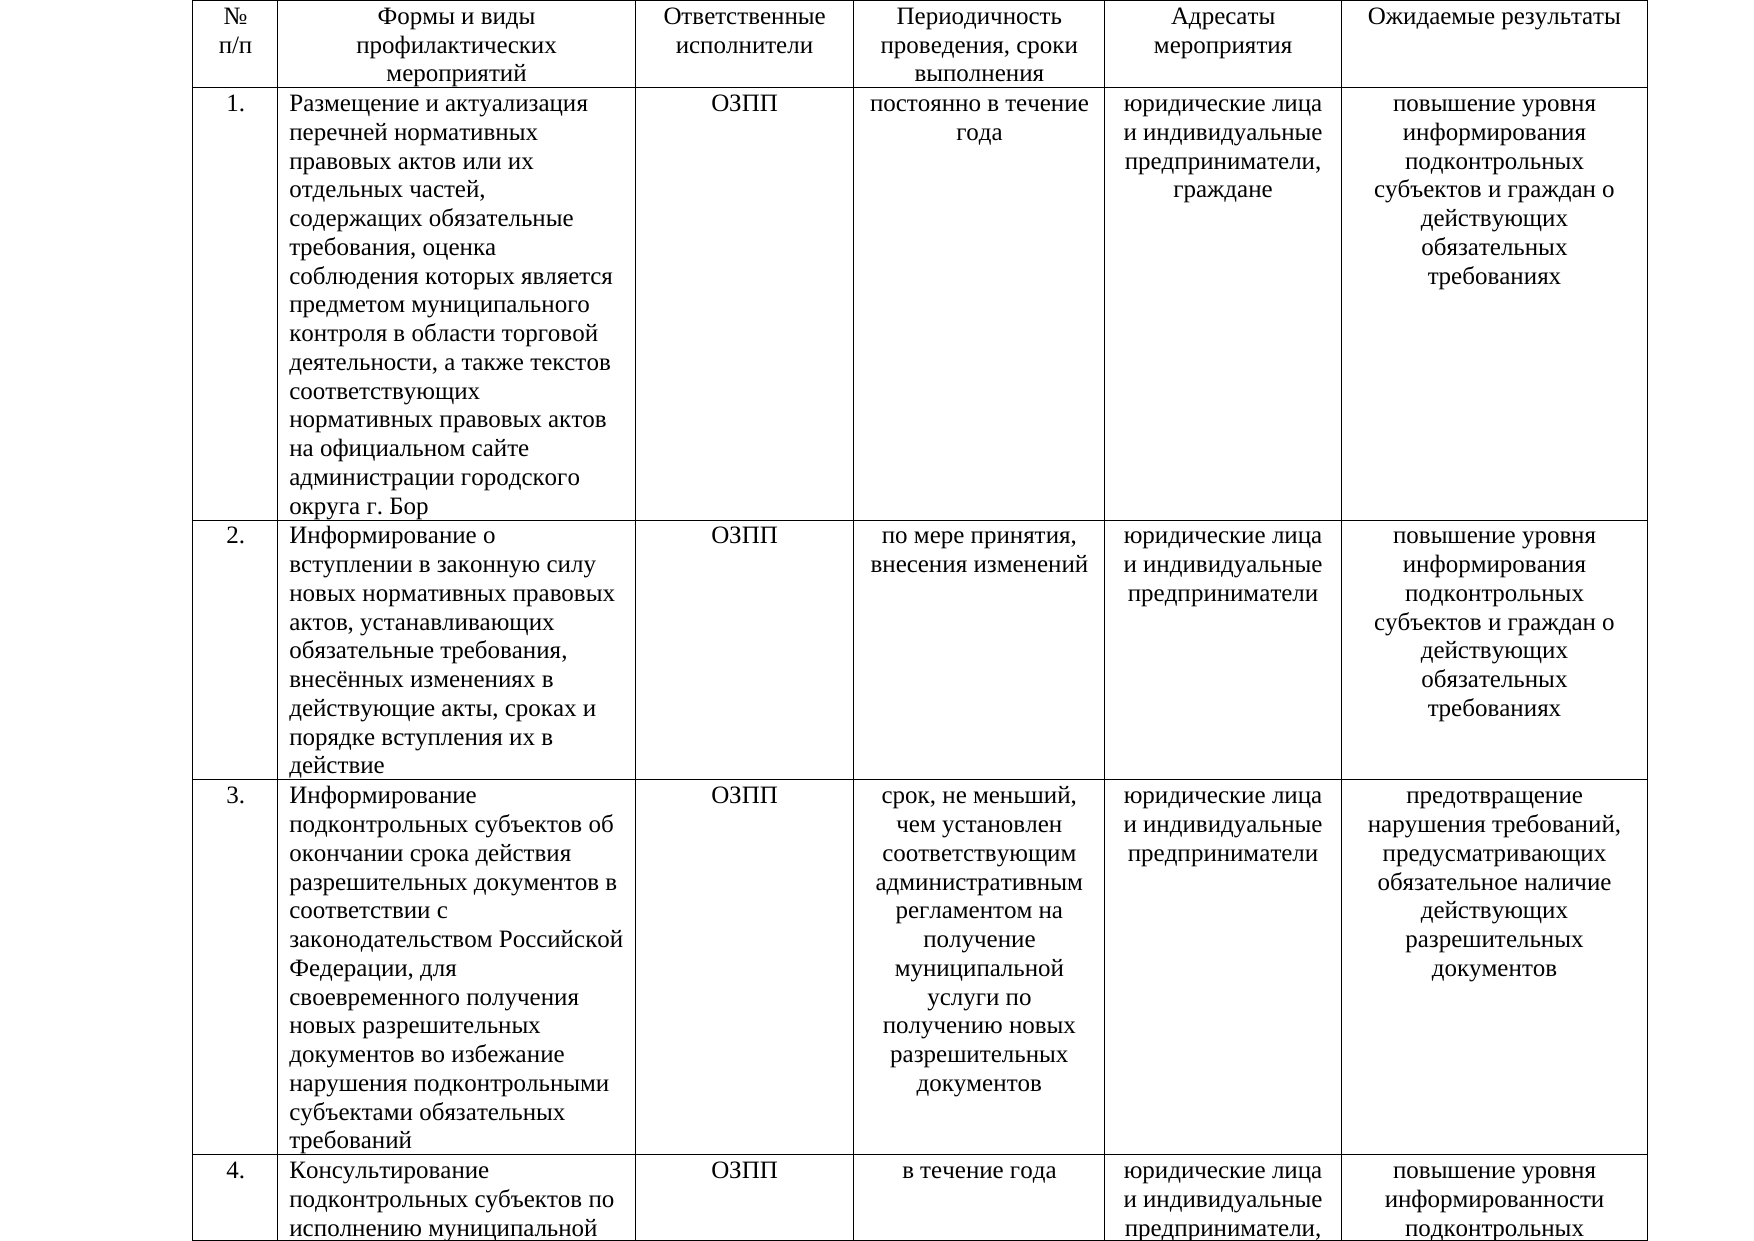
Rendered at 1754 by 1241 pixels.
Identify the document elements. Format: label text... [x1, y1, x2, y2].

table_cell срок, не меньший, чем установлен соответствующим административным регламентом на получение муниципальной услуги по получению новых разрешительных документов [854, 780, 1104, 1154]
table_cell юридические лица и индивидуальные предприниматели [1105, 521, 1341, 779]
table_cell юридические лица и индивидуальные предприниматели, граждане [1105, 1155, 1341, 1240]
table_cell ОЗПП [636, 521, 853, 779]
table_cell предотвращение нарушения требований, предусматривающих обязательное наличие действующих разрешительных документов [1342, 780, 1647, 1154]
table_cell Информирование подконтрольных субъектов об окончании срока действия разрешительных документов в соответствии с законодательством Российской Федерации, для своевременного получения новых разрешительных документов во избежание нарушения подконтрольными субъектами обязательных требований [278, 780, 635, 1154]
table_header Периодичность проведения, сроки выполнения [854, 1, 1104, 87]
table_cell Размещение и актуализация перечней нормативных правовых актов или их отдельных частей, содержащих обязательные требования, оценка соблюдения которых является предметом муниципального контроля в области торговой деятельности, а также текстов соответствующих нормативных правовых актов на официальном сайте администрации городского округа г. Бор [278, 88, 635, 519]
table_cell постоянно в течение года [854, 88, 1104, 519]
table_cell повышение уровня информирования подконтрольных субъектов и граждан о действующих обязательных требованиях [1342, 521, 1647, 779]
table_cell ОЗПП [636, 780, 853, 1154]
table_cell 4. [193, 1155, 277, 1240]
table_cell по мере принятия, внесения изменений [854, 521, 1104, 779]
table_header Ответственные исполнители [636, 1, 853, 87]
table_cell 1. [193, 88, 277, 519]
table_cell повышение уровня информированности подконтрольных субъектов и граждан о действующих обязательных требованиях [1342, 1155, 1647, 1240]
table_header Ожидаемые результаты [1342, 1, 1647, 87]
table_header № п/п [193, 1, 277, 87]
table_cell юридические лица и индивидуальные предприниматели [1105, 780, 1341, 1154]
table_cell Консультирование подконтрольных субъектов по исполнению муниципальной функции в области торговой деятельности на территории городского округа г. Бор [278, 1155, 635, 1240]
table_cell 2. [193, 521, 277, 779]
table_cell повышение уровня информирования подконтрольных субъектов и граждан о действующих обязательных требованиях [1342, 88, 1647, 519]
table_cell 3. [193, 780, 277, 1154]
table_cell юридические лица и индивидуальные предприниматели, граждане [1105, 88, 1341, 519]
table_header Адресаты мероприятия [1105, 1, 1341, 87]
table_header Формы и виды профилактических мероприятий [278, 1, 635, 87]
table_cell ОЗПП [636, 1155, 853, 1240]
table_cell в течение года [854, 1155, 1104, 1240]
table_cell Информирование о вступлении в законную силу новых нормативных правовых актов, устанавливающих обязательные требования, внесённых изменениях в действующие акты, сроках и порядке вступления их в действие [278, 521, 635, 779]
table_cell ОЗПП [636, 88, 853, 519]
